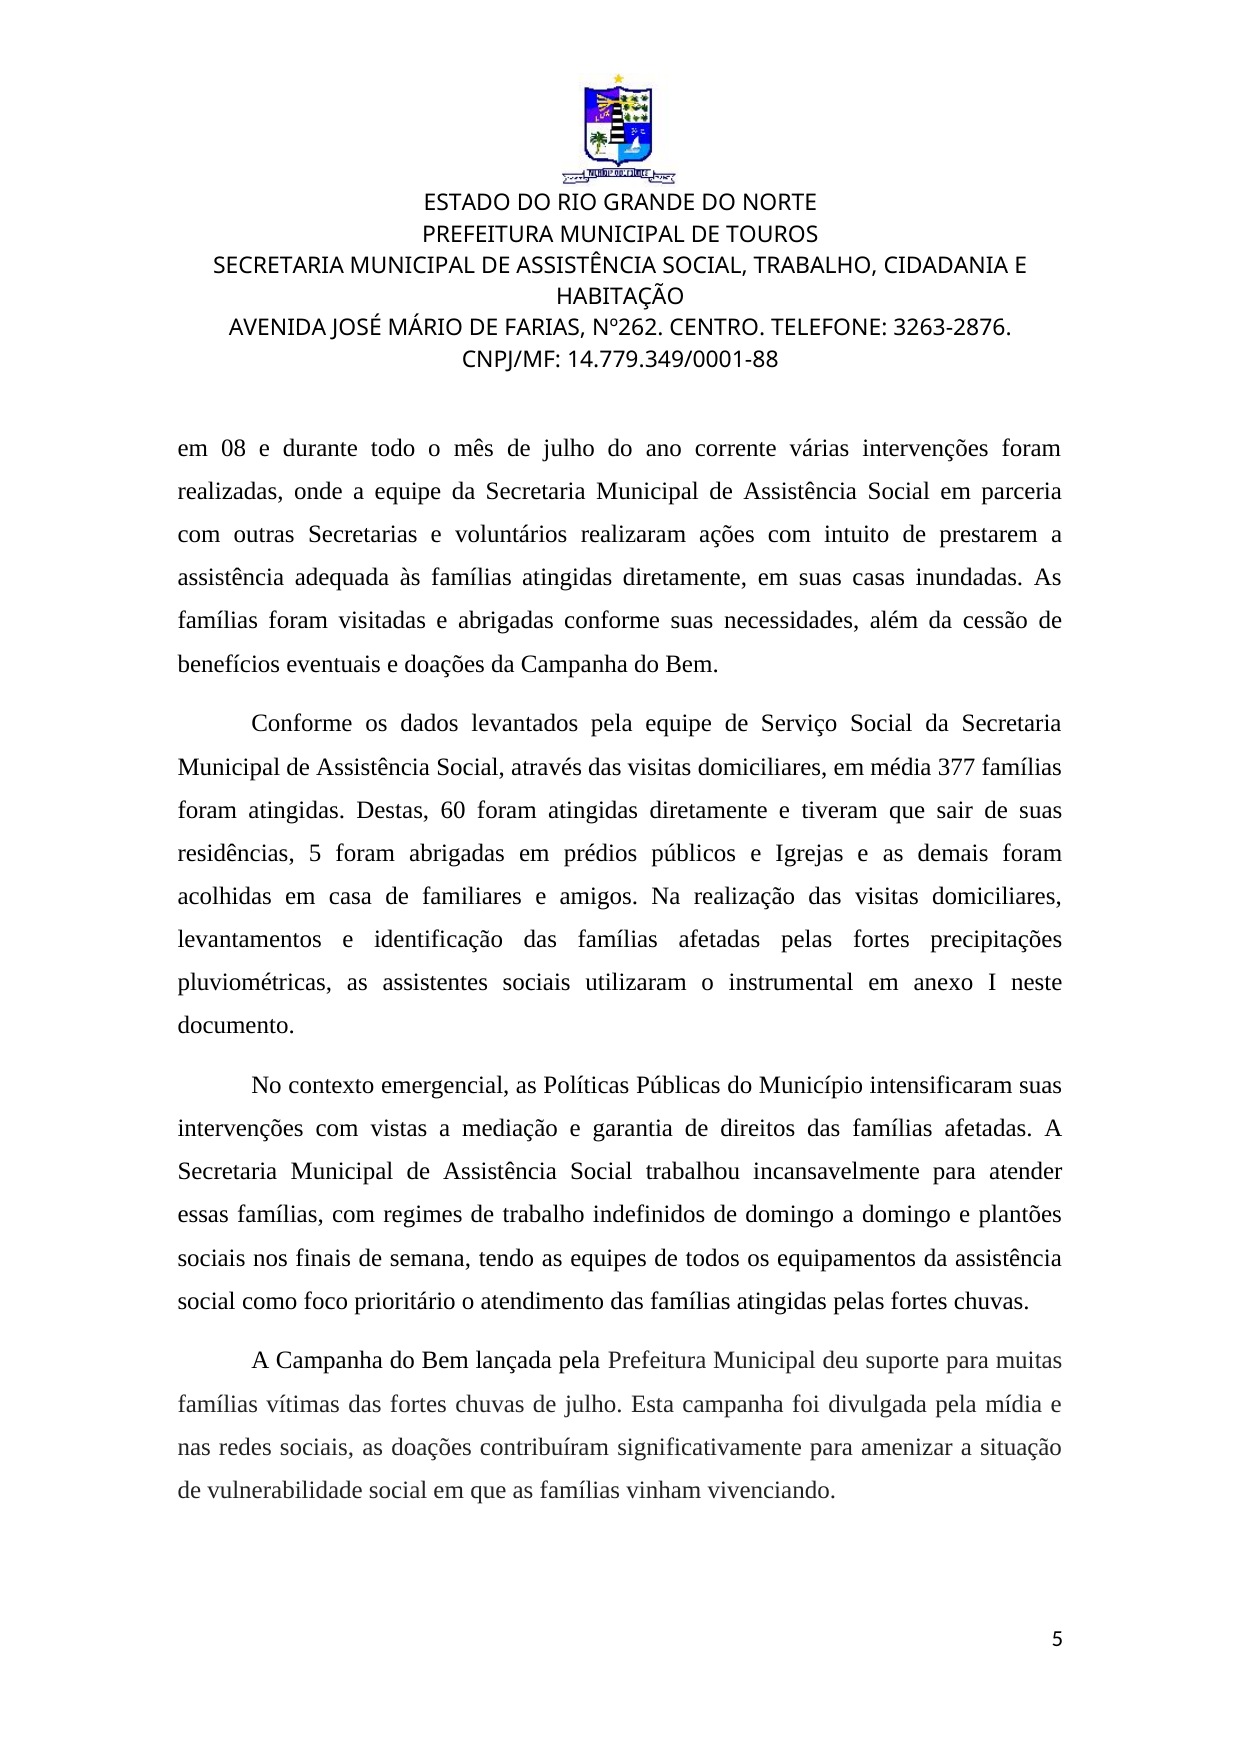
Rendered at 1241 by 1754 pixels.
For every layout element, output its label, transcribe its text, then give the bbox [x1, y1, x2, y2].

picture [561, 73, 679, 187]
text No contexto emergencial, as Políticas Públicas do Município intensificaram suas intervenções com vistas a mediação e garantia de direitos das famílias afetadas. A Secretaria Municipal de Assistência Social trabalhou incansavelmente para atender essas famílias, com regimes de trabalho indefinidos de domingo a domingo e plantões sociais nos finais de semana, tendo as equipes de todos os equipamentos da assistência social como foco prioritário o atendimento das famílias atingidas pelas fortes chuvas. [177, 1070, 1063, 1314]
text A Campanha do Bem lançada pela Prefeitura Municipal deu suporte para muitas famílias vítimas das fortes chuvas de julho. Esta campanha foi divulgada pela mídia e nas redes sociais, as doações contribuíram significativamente para amenizar a situação de vulnerabilidade social em que as famílias vinham vivenciando. [177, 1346, 1063, 1504]
text Conforme os dados levantados pela equipe de Serviço Social da Secretaria Municipal de Assistência Social, através das visitas domiciliares, em média 377 famílias foram atingidas. Destas, 60 foram atingidas diretamente e tiveram que sair de suas residências, 5 foram abrigadas em prédios públicos e Igrejas e as demais foram acolhidas em casa de familiares e amigos. Na realização das visitas domiciliares, levantamentos e identificação das famílias afetadas pelas fortes precipitações pluviométricas, as assistentes sociais utilizaram o instrumental em anexo I neste documento. [177, 708, 1063, 1039]
